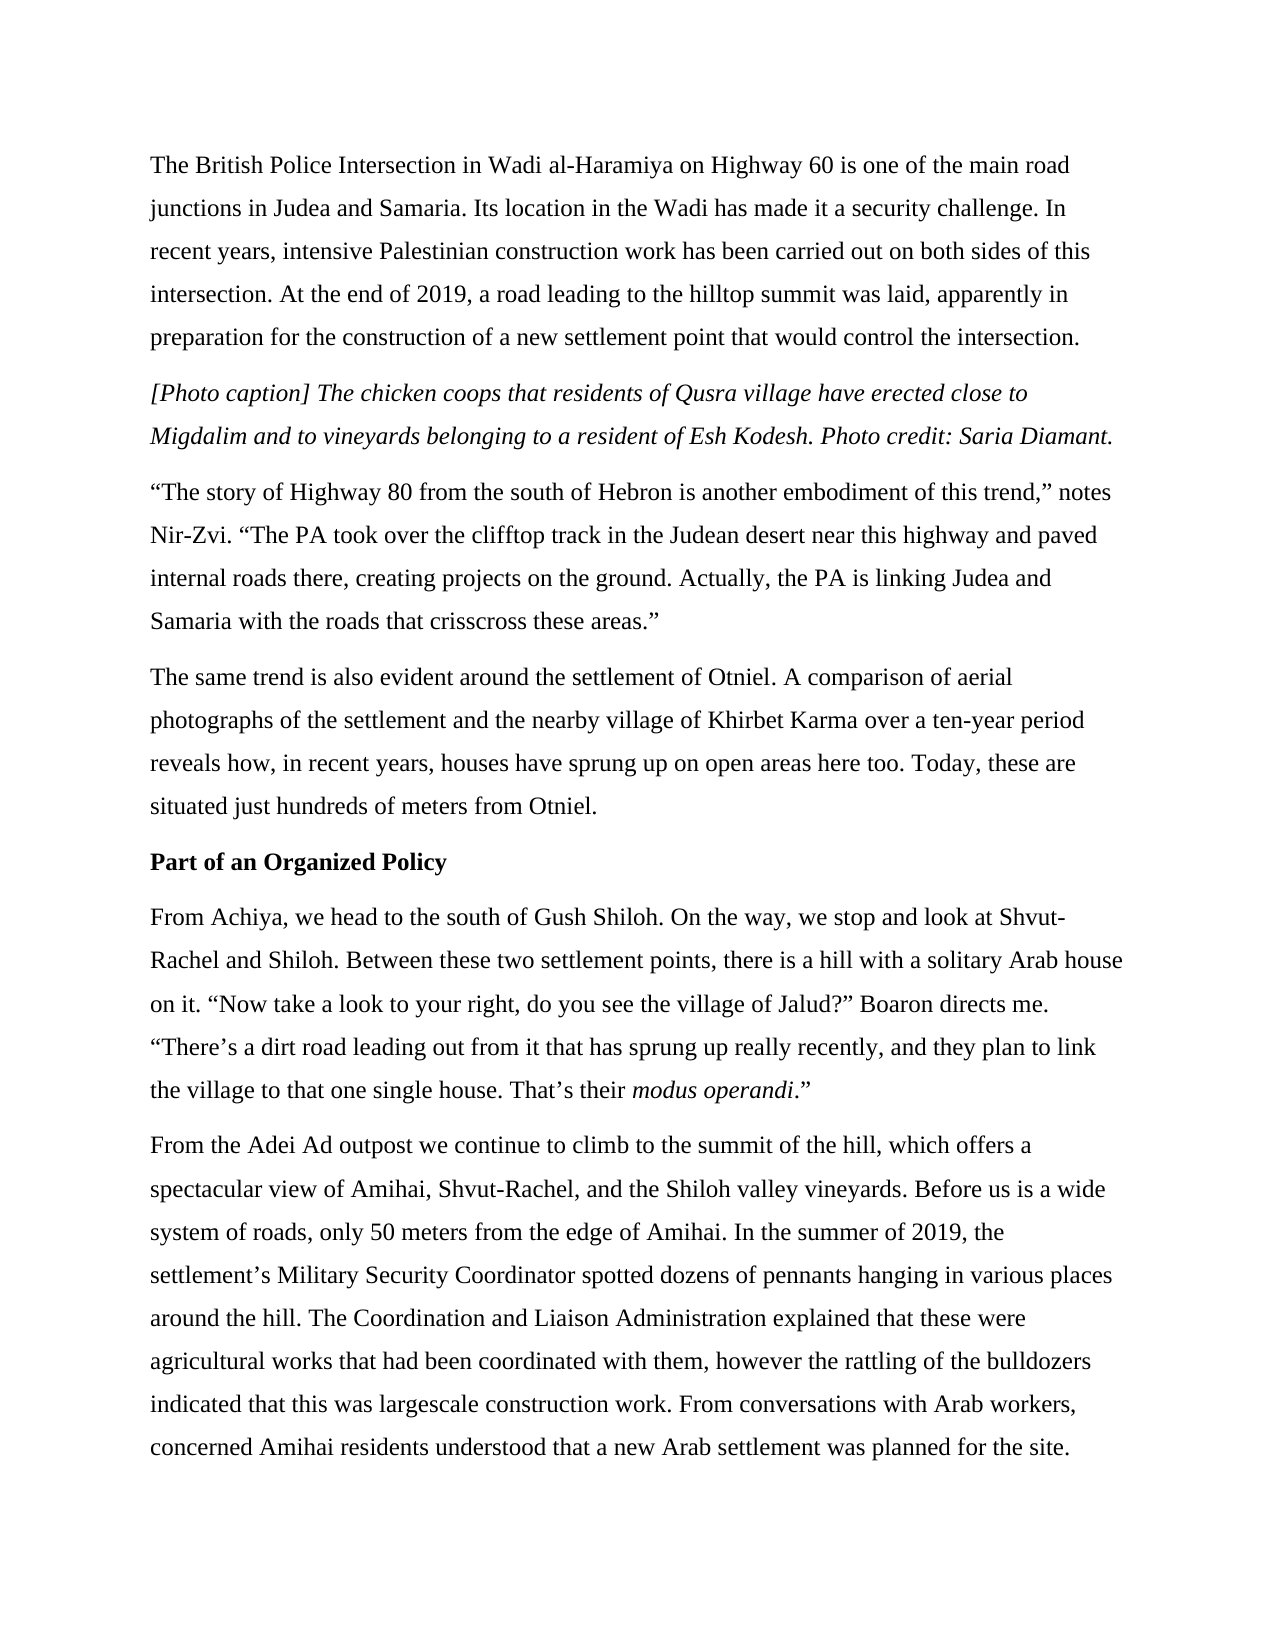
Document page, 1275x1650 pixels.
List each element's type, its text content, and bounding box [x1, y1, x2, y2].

text [Photo caption] The chicken coops that residents of Qusra village have erected close to Migdalim and to vineyards belonging to a resident of Esh Kodesh. Photo credit: Saria Diamant. [150, 378, 1125, 450]
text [150, 1131, 1125, 1461]
text Part of an Organized Policy [150, 847, 1125, 876]
text The same trend is also evident around the settlement of Otniel. A comparison of aerial photographs of the settlement and the nearby village of Khirbet Karma over a ten-year period reveals how, in recent years, houses have sprung up on open areas here too. Today, these are situated just hundreds of meters from Otniel. [150, 662, 1125, 820]
text “The story of Highway 80 from the south of Hebron is another embodiment of this trend,” notes Nir-Zvi. “The PA took over the clifftop track in the Judean desert near this highway and paved internal roads there, creating projects on the ground. Actually, the PA is linking Judea and Samaria with the roads that crisscross these areas.” [150, 477, 1125, 635]
text The British Police Intersection in Wadi al-Haramiya on Highway 60 is one of the main road junctions in Judea and Samaria. Its location in the Wadi has made it a security challenge. In recent years, intensive Palestinian construction work has been carried out on both sides of this intersection. At the end of 2019, a road leading to the hilltop summit was laid, apparently in preparation for the construction of a new settlement point that would control the intersection. [150, 150, 1125, 351]
text From Achiya, we head to the south of Gush Shiloh. On the way, we stop and look at Shvut-Rachel and Shiloh. Between these two settlement points, there is a hill with a solitary Arab house on it. “Now take a look to your right, do you see the village of Jalud?” Boaron directs me. “There’s a dirt road leading out from it that has sprung up really recently, and they plan to link the village to that one single house. That’s their modus operandi.” [150, 902, 1125, 1104]
